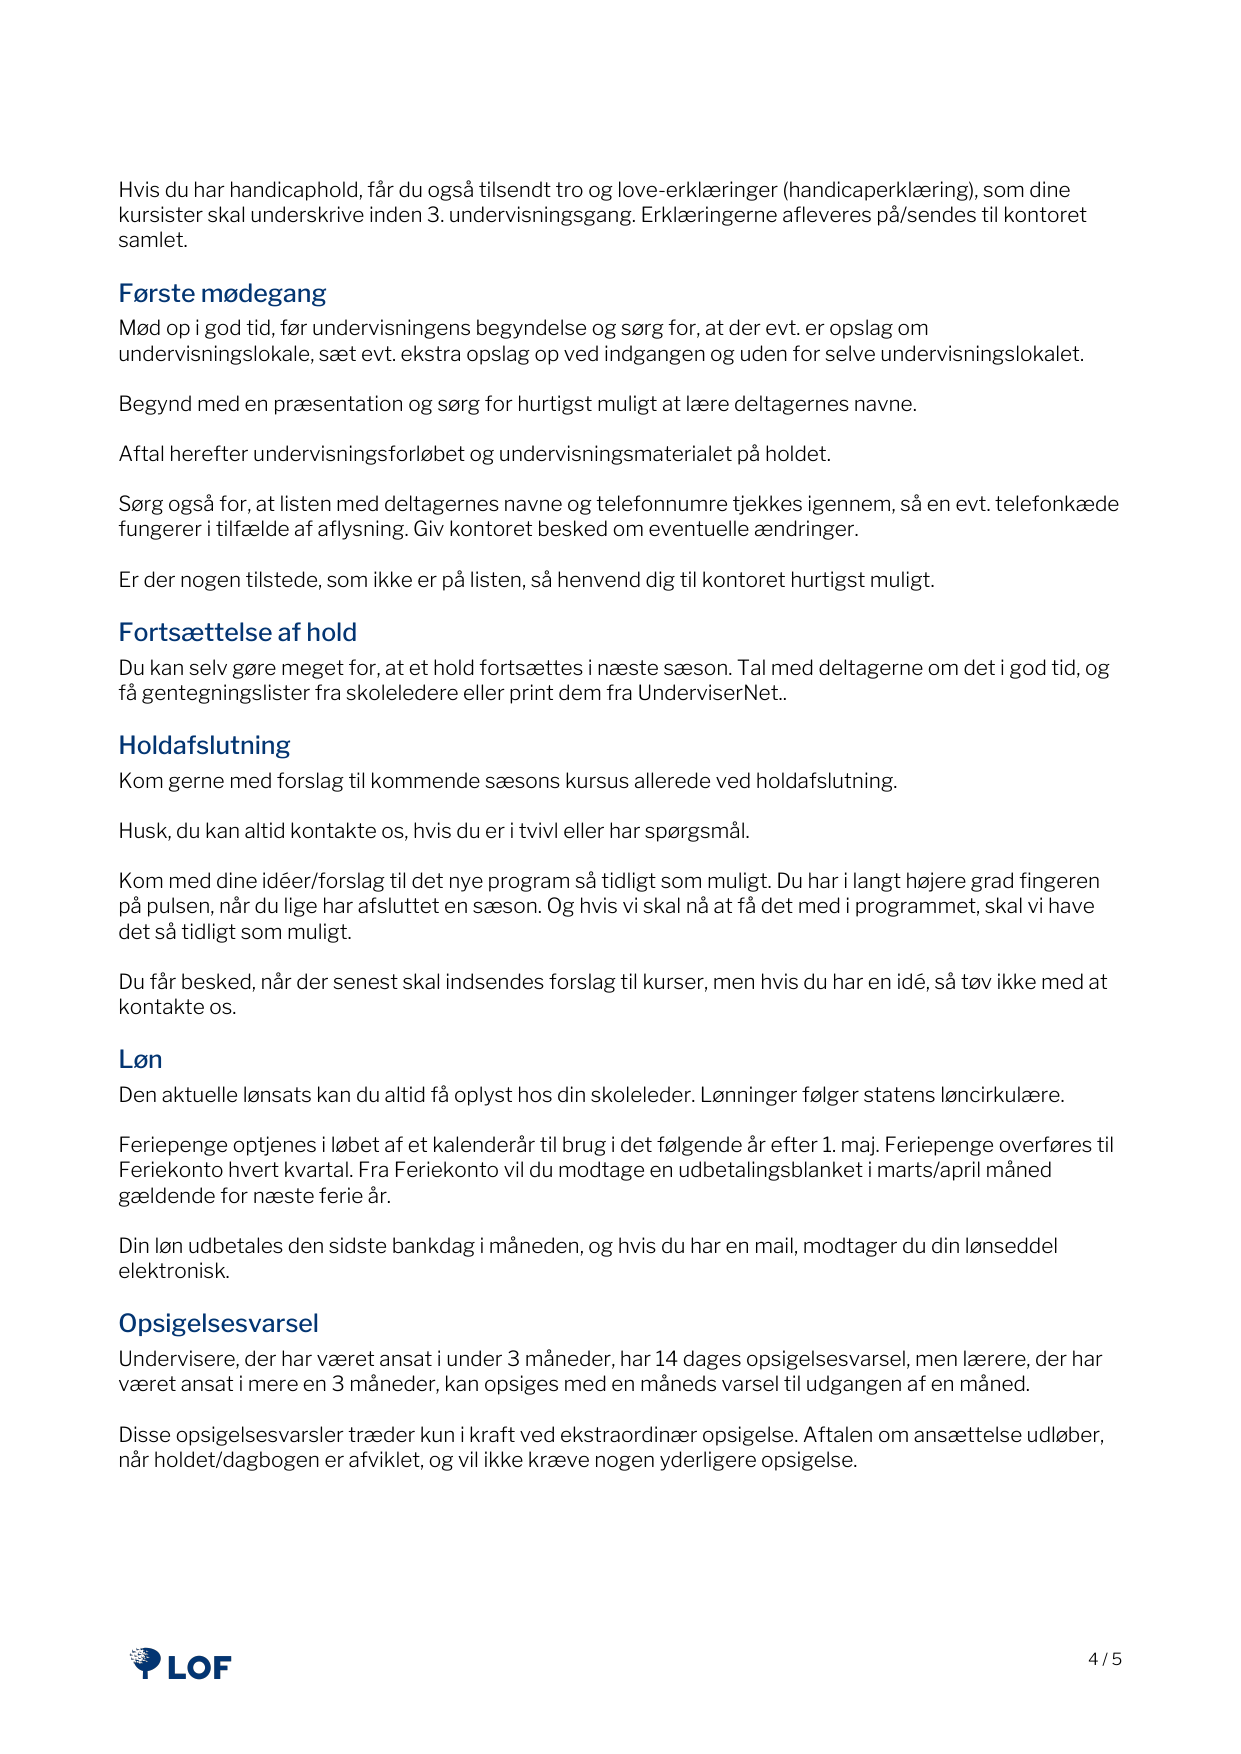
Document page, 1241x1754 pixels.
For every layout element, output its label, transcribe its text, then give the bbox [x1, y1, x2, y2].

text Kom gerne med forslag til kommende sæsons kursus allerede ved holdafslutning. [118, 768, 1122, 793]
text Husk, du kan altid kontakte os, hvis du er i tvivl eller har spørgsmål. [118, 818, 1122, 843]
text Aftal herefter undervisningsforløbet og undervisningsmaterialet på holdet. [118, 441, 1122, 466]
subtitle Første mødegang [118, 278, 1122, 308]
subtitle Holdafslutning [118, 730, 1122, 761]
text Din løn udbetales den sidste bankdag i måneden, og hvis du har en mail, modtager du din lønseddel elektronisk. [118, 1233, 1122, 1284]
text Feriepenge optjenes i løbet af et kalenderår til brug i det følgende år efter 1. maj. Feriepenge overføres til Feriekonto hvert kvartal. Fra Feriekonto vil du modtage en udbetalingsblanket i marts/april måned gældende for næste ferie år. [118, 1133, 1122, 1208]
text Mød op i god tid, før undervisningens begyndelse og sørg for, at der evt. er opslag om undervisningslokale, sæt evt. ekstra opslag op ved indgangen og uden for selve undervisningslokalet. [118, 316, 1122, 366]
text Undervisere, der har været ansat i under 3 måneder, har 14 dages opsigelsesvarsel, men lærere, der har været ansat i mere en 3 måneder, kan opsiges med en måneds varsel til udgangen af en måned. [118, 1346, 1122, 1397]
text Er der nogen tilstede, som ikke er på listen, så henvend dig til kontoret hurtigst muligt. [118, 567, 1122, 592]
text Du kan selv gøre meget for, at et hold fortsættes i næste sæson. Tal med deltagerne om det i god tid, og få gentegningslister fra skoleledere eller print dem fra UnderviserNet.. [118, 655, 1122, 705]
text Sørg også for, at listen med deltagernes navne og telefonnumre tjekkes igennem, så en evt. telefonkæde fungerer i tilfælde af aflysning. Giv kontoret besked om eventuelle ændringer. [118, 491, 1122, 542]
text Du får besked, når der senest skal indsendes forslag til kurser, men hvis du har en idé, så tøv ikke med at kontakte os. [118, 969, 1122, 1019]
text Hvis du har handicaphold, får du også tilsendt tro og love-erklæringer (handicaperklæring), som dine kursister skal underskrive inden 3. undervisningsgang. Erklæringerne afleveres på/sendes til kontoret samlet. [118, 177, 1122, 253]
text Kom med dine idéer/forslag til det nye program så tidligt som muligt. Du har i langt højere grad fingeren på pulsen, når du lige har afsluttet en sæson. Og hvis vi skal nå at få det med i programmet, skal vi have det så tidligt som muligt. [118, 868, 1122, 944]
text Disse opsigelsesvarsler træder kun i kraft ved ekstraordinær opsigelse. Aftalen om ansættelse udløber, når holdet/dagbogen er afviklet, og vil ikke kræve nogen yderligere opsigelse. [118, 1422, 1122, 1472]
subtitle Fortsættelse af hold [118, 617, 1122, 647]
subtitle Løn [118, 1044, 1122, 1075]
subtitle Opsigelsesvarsel [118, 1309, 1122, 1339]
text Begynd med en præsentation og sørg for hurtigst muligt at lære deltagernes navne. [118, 391, 1122, 416]
text Den aktuelle lønsats kan du altid få oplyst hos din skoleleder. Lønninger følger statens løncirkulære. [118, 1082, 1122, 1108]
picture [118, 1632, 243, 1695]
